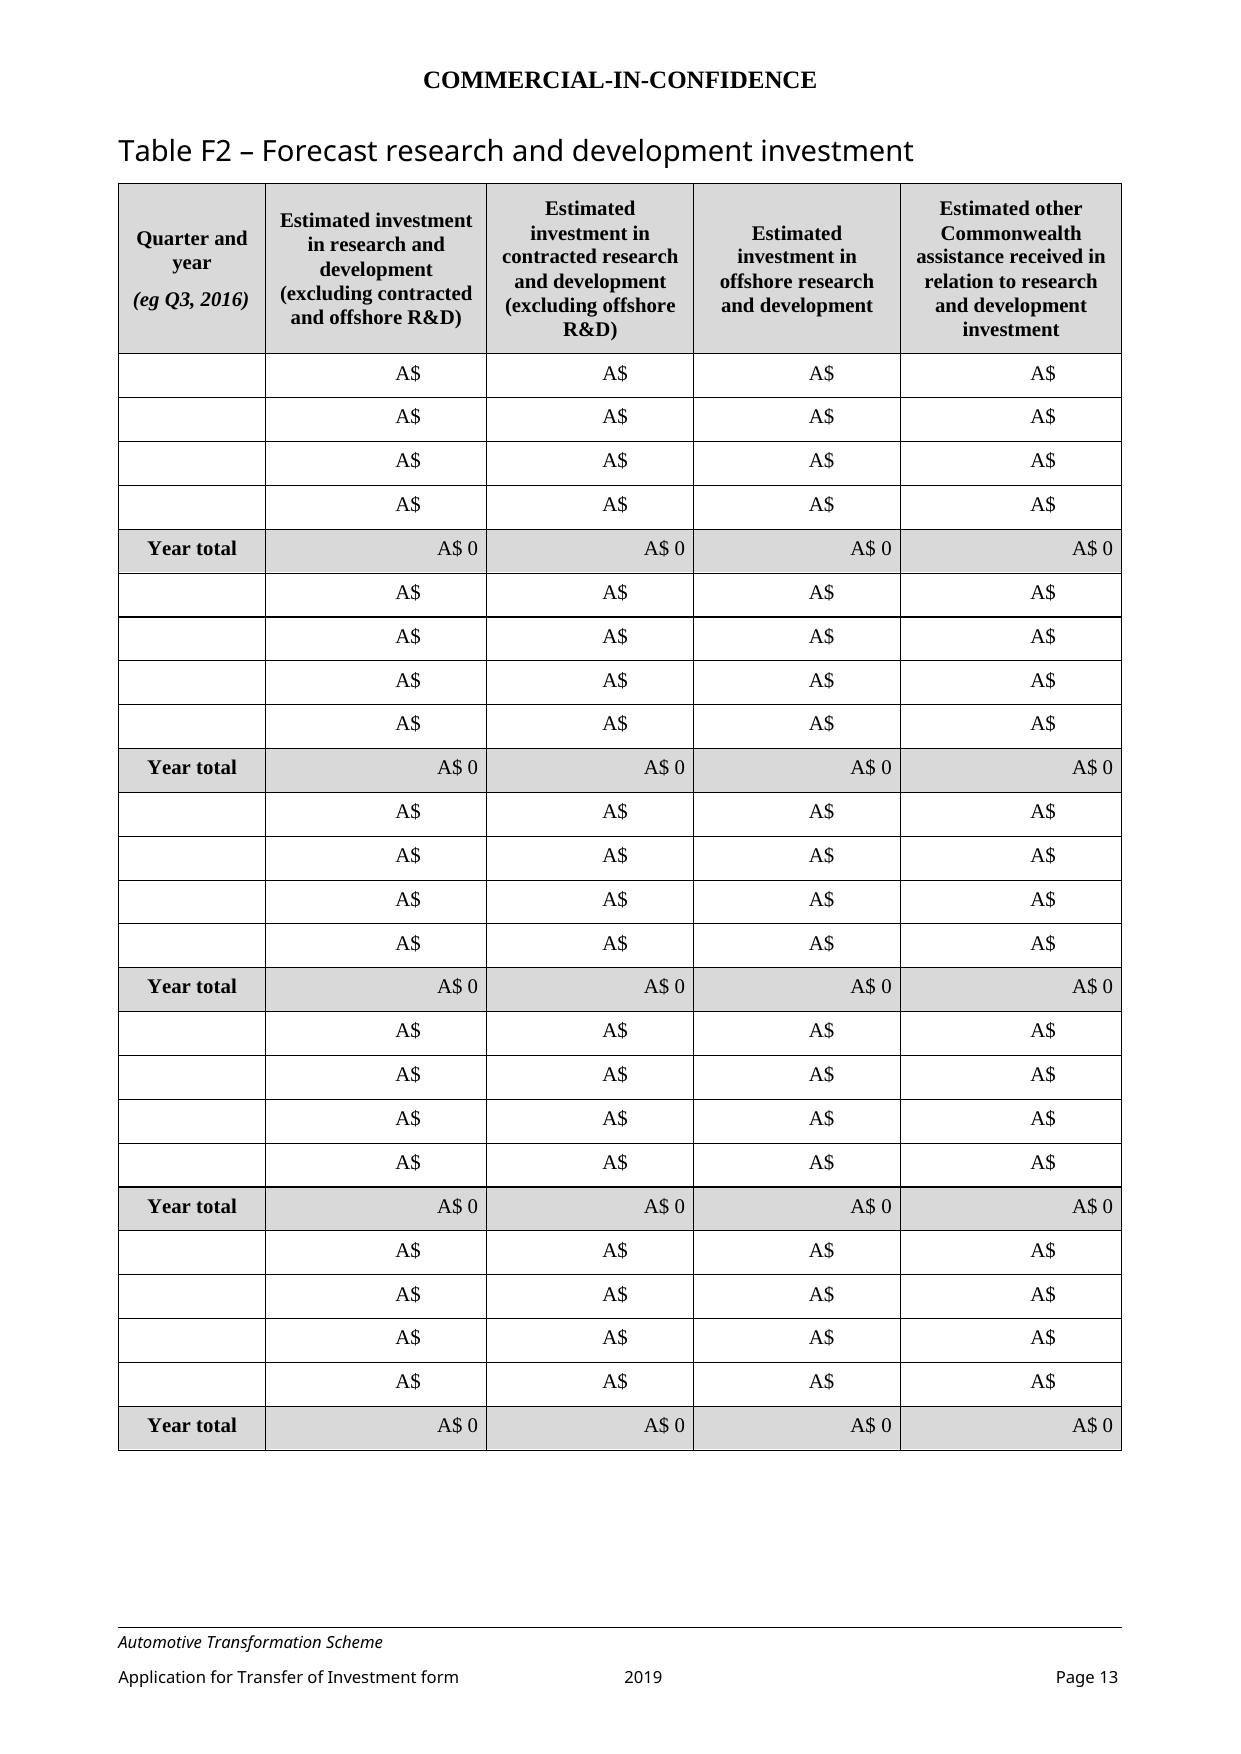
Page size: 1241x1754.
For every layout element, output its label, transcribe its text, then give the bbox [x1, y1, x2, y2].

table_cell [119, 1231, 265, 1274]
table_cell A$ [266, 837, 486, 879]
table_cell [119, 1319, 265, 1362]
table_cell A$ [266, 1144, 486, 1186]
table_cell [119, 924, 265, 967]
table_cell A$ 0 [901, 530, 1121, 572]
table_cell A$ [487, 1231, 693, 1274]
table_cell A$ [487, 924, 693, 967]
table_cell [119, 705, 265, 748]
table_cell A$ [901, 618, 1121, 660]
table_cell A$ [694, 793, 900, 836]
table_cell A$ [266, 881, 486, 923]
table_cell A$ [487, 1100, 693, 1143]
table_cell A$ 0 [266, 530, 486, 572]
table_cell A$ [266, 661, 486, 704]
table_cell A$ [487, 486, 693, 529]
table_cell A$ 0 [694, 749, 900, 792]
table_cell A$ [901, 486, 1121, 529]
table_header Quarter and year (eg Q3, 2016) [119, 184, 265, 353]
table_cell A$ 0 [694, 1188, 900, 1230]
table_cell A$ [487, 793, 693, 836]
table_cell [119, 1144, 265, 1186]
table_cell A$ [487, 661, 693, 704]
table_cell A$ [487, 705, 693, 748]
table_cell A$ 0 [266, 1407, 486, 1449]
table_cell A$ [487, 1144, 693, 1186]
table_cell A$ [694, 1275, 900, 1318]
table_cell A$ [694, 1056, 900, 1099]
table_cell A$ [266, 354, 486, 397]
table_cell A$ [694, 837, 900, 879]
table_cell A$ [694, 354, 900, 397]
table_cell A$ 0 [487, 749, 693, 792]
table_cell A$ [901, 793, 1121, 836]
table_cell [119, 442, 265, 485]
table_cell A$ [266, 1012, 486, 1055]
table_cell A$ [694, 1100, 900, 1143]
table_cell A$ 0 [266, 968, 486, 1011]
table_cell A$ [266, 1231, 486, 1274]
table_cell Year total [119, 749, 265, 792]
table_cell A$ 0 [901, 749, 1121, 792]
table_cell A$ [901, 1275, 1121, 1318]
table_cell [119, 1056, 265, 1099]
table_header Estimated investment in research and development (excluding contracted and offshore R&D) [266, 184, 486, 353]
table_cell A$ [901, 1056, 1121, 1099]
table_cell A$ [901, 881, 1121, 923]
table_cell [119, 793, 265, 836]
table_cell A$ [901, 398, 1121, 441]
table_cell A$ [901, 354, 1121, 397]
table_cell A$ [901, 661, 1121, 704]
table_cell [119, 354, 265, 397]
table_cell A$ [694, 1319, 900, 1362]
table_cell A$ [901, 574, 1121, 616]
table_cell [119, 881, 265, 923]
table_cell [119, 398, 265, 441]
table_cell [119, 486, 265, 529]
table_header Estimated investment in contracted research and development (excluding offshore R&D) [487, 184, 693, 353]
table_cell A$ [266, 1363, 486, 1406]
table_cell A$ [694, 1363, 900, 1406]
table_cell A$ [694, 618, 900, 660]
table_cell A$ 0 [266, 749, 486, 792]
table_cell A$ [487, 1012, 693, 1055]
table_cell A$ 0 [694, 968, 900, 1011]
table_cell Year total [119, 1407, 265, 1449]
table_cell A$ [487, 442, 693, 485]
table_cell A$ 0 [487, 530, 693, 572]
table_cell A$ [694, 574, 900, 616]
table_cell [119, 1012, 265, 1055]
table_cell Year total [119, 968, 265, 1011]
table_cell A$ [487, 837, 693, 879]
table_cell A$ [487, 1275, 693, 1318]
table_header Estimated other Commonwealth assistance received in relation to research and development investment [901, 184, 1121, 353]
table_cell [119, 618, 265, 660]
table_cell A$ [901, 1012, 1121, 1055]
table_cell A$ 0 [694, 1407, 900, 1449]
table_cell A$ [901, 1144, 1121, 1186]
table_cell A$ [901, 924, 1121, 967]
table_cell [119, 1100, 265, 1143]
table_cell A$ [266, 924, 486, 967]
table_cell A$ [487, 354, 693, 397]
table_cell A$ [487, 1056, 693, 1099]
table_cell A$ [694, 486, 900, 529]
table_cell A$ [694, 1231, 900, 1274]
table_cell A$ [487, 1363, 693, 1406]
table_cell A$ [266, 618, 486, 660]
table_cell A$ [266, 442, 486, 485]
table_cell A$ 0 [901, 968, 1121, 1011]
table_cell A$ [901, 837, 1121, 879]
table_cell A$ [487, 881, 693, 923]
table_cell A$ [266, 1319, 486, 1362]
subtitle Table F2 – Forecast research and development investment [118, 131, 1122, 170]
table_cell A$ [487, 574, 693, 616]
table_cell A$ [266, 1275, 486, 1318]
table_cell A$ [694, 398, 900, 441]
table_cell A$ [901, 705, 1121, 748]
table_cell A$ [901, 1231, 1121, 1274]
table_cell [119, 837, 265, 879]
table_cell A$ 0 [266, 1188, 486, 1230]
table_cell A$ 0 [694, 530, 900, 572]
table_cell A$ [694, 881, 900, 923]
table_cell A$ [487, 618, 693, 660]
table_cell A$ [694, 442, 900, 485]
table_cell A$ [901, 442, 1121, 485]
table_cell A$ 0 [901, 1188, 1121, 1230]
table_cell A$ [487, 398, 693, 441]
table_cell A$ [266, 793, 486, 836]
table_cell A$ 0 [487, 1188, 693, 1230]
table_cell A$ 0 [487, 1407, 693, 1449]
table_cell A$ [266, 486, 486, 529]
table_cell A$ [266, 1056, 486, 1099]
table_cell A$ 0 [901, 1407, 1121, 1449]
table_cell [119, 661, 265, 704]
table_cell [119, 1275, 265, 1318]
table_cell Year total [119, 530, 265, 572]
table_cell A$ [487, 1319, 693, 1362]
table_cell A$ [694, 1144, 900, 1186]
table_cell A$ [694, 1012, 900, 1055]
table_cell A$ [266, 398, 486, 441]
table_cell A$ [266, 574, 486, 616]
table_cell A$ [266, 705, 486, 748]
table_cell A$ [901, 1319, 1121, 1362]
table_cell A$ 0 [487, 968, 693, 1011]
table_cell A$ [266, 1100, 486, 1143]
table_cell A$ [694, 705, 900, 748]
table_cell A$ [901, 1363, 1121, 1406]
table_cell [119, 1363, 265, 1406]
table_cell A$ [694, 661, 900, 704]
table_header Estimated investment in offshore research and development [694, 184, 900, 353]
table_cell A$ [901, 1100, 1121, 1143]
table_cell [119, 574, 265, 616]
table_cell Year total [119, 1188, 265, 1230]
table_cell A$ [694, 924, 900, 967]
